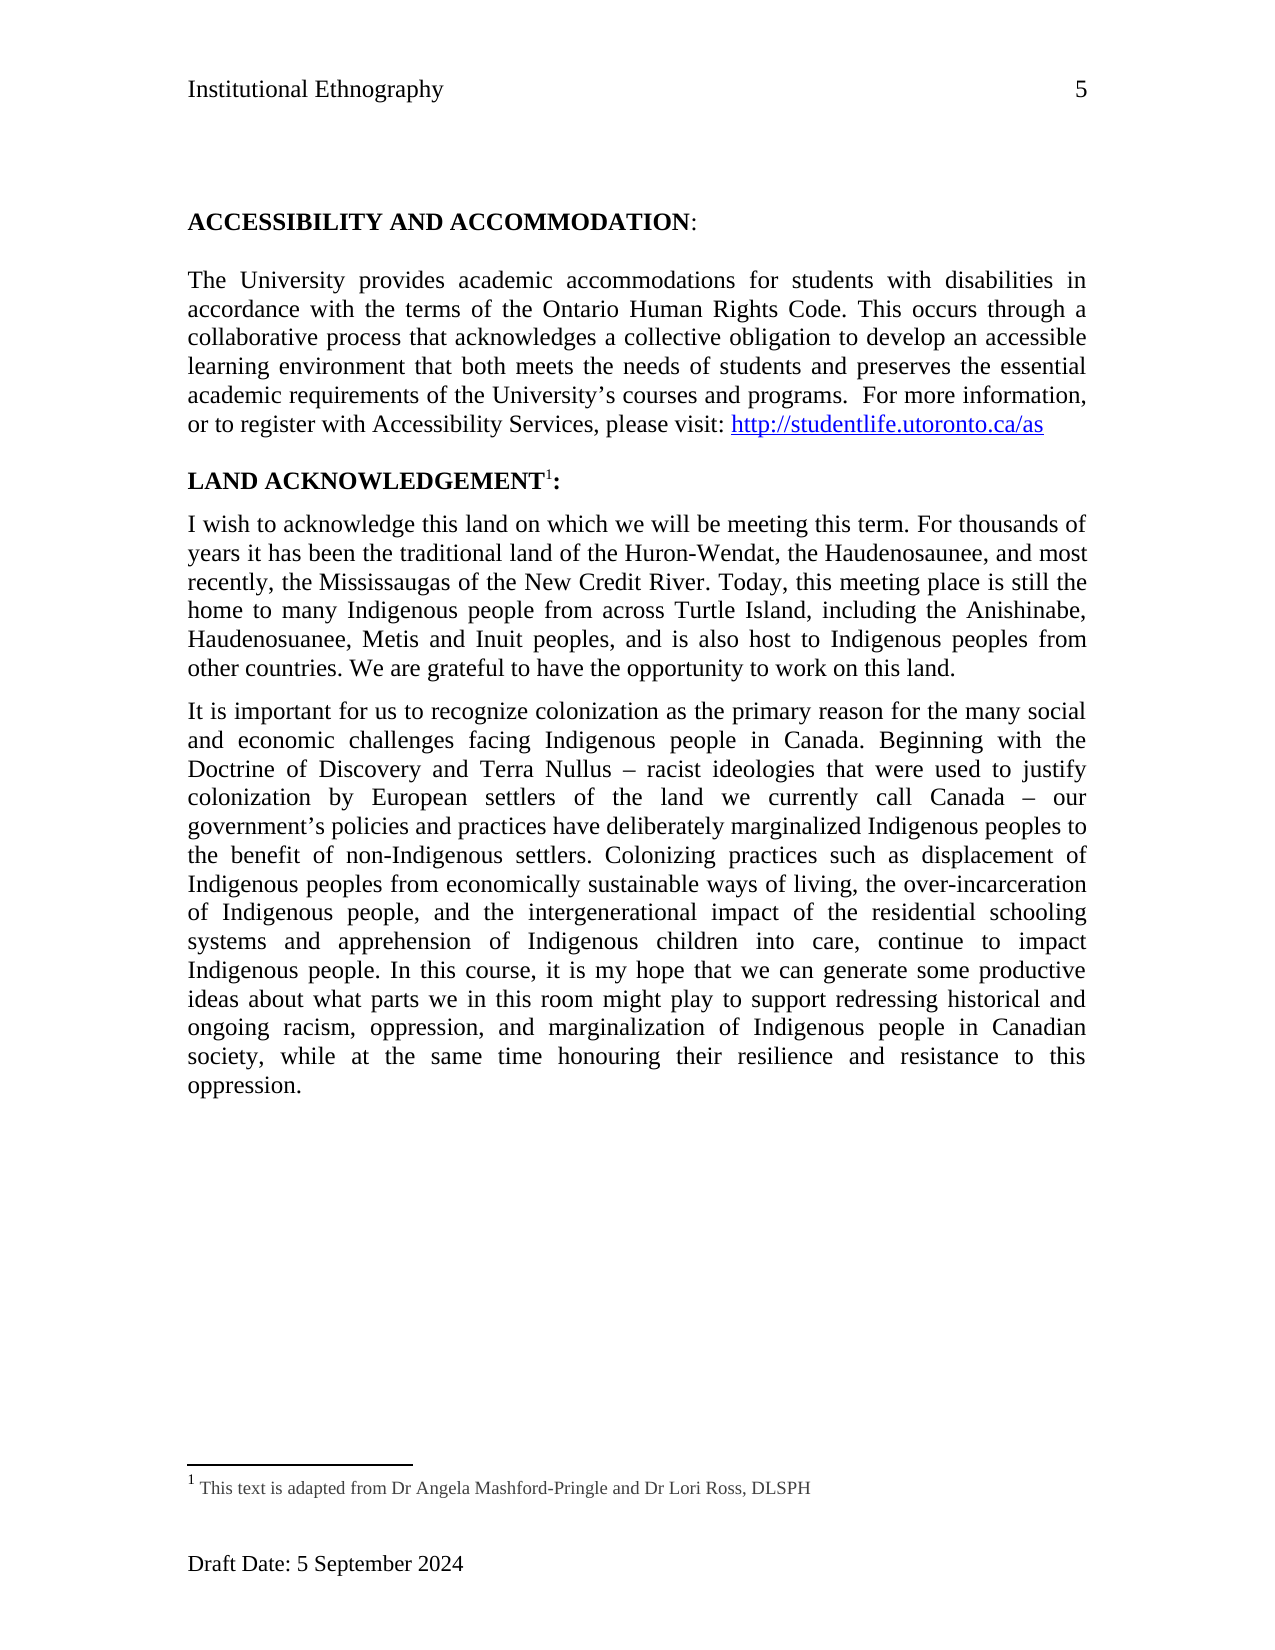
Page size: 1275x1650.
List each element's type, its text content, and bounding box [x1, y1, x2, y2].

text It is important for us to recognize colonization as the primary reason for the many social and economic challenges facing Indigenous people in Canada. Beginning with the Doctrine of Discovery and Terra Nullus – racist ideologies that were used to justify colonization by European settlers of the land we currently call Canada – our government’s policies and practices have deliberately marginalized Indigenous peoples to the benefit of non-Indigenous settlers. Colonizing practices such as displacement of Indigenous peoples from economically sustainable ways of living, the over-incarceration of Indigenous people, and the intergenerational impact of the residential schooling systems and apprehension of Indigenous children into care, continue to impact Indigenous people. In this course, it is my hope that we can generate some productive ideas about what parts we in this room might play to support redressing historical and ongoing racism, oppression, and marginalization of Indigenous people in Canadian society, while at the same time honouring their resilience and resistance to this oppression. [187, 696, 1087, 1099]
text I wish to acknowledge this land on which we will be meeting this term. For thousands of years it has been the traditional land of the Huron-Wendat, the Haudenosaunee, and most recently, the Mississaugas of the New Credit River. Today, this meeting place is still the home to many Indigenous people from across Turtle Island, including the Anishinabe, Haudenosuanee, Metis and Inuit peoples, and is also host to Indigenous peoples from other countries. We are grateful to have the opportunity to work on this land. [187, 509, 1087, 682]
text The University provides academic accommodations for students with disabilities in accordance with the terms of the Ontario Human Rights Code. This occurs through a collaborative process that acknowledges a collective obligation to develop an accessible learning environment that both meets the needs of students and preserves the essential academic requirements of the University’s courses and programs. For more information, or to register with Accessibility Services, please visit: http://studentlife.utoronto.ca/as [187, 265, 1087, 437]
text LAND ACKNOWLEDGEMENT: [187, 466, 1087, 495]
text ACCESSIBILITY AND ACCOMMODATION: [187, 207, 1087, 265]
